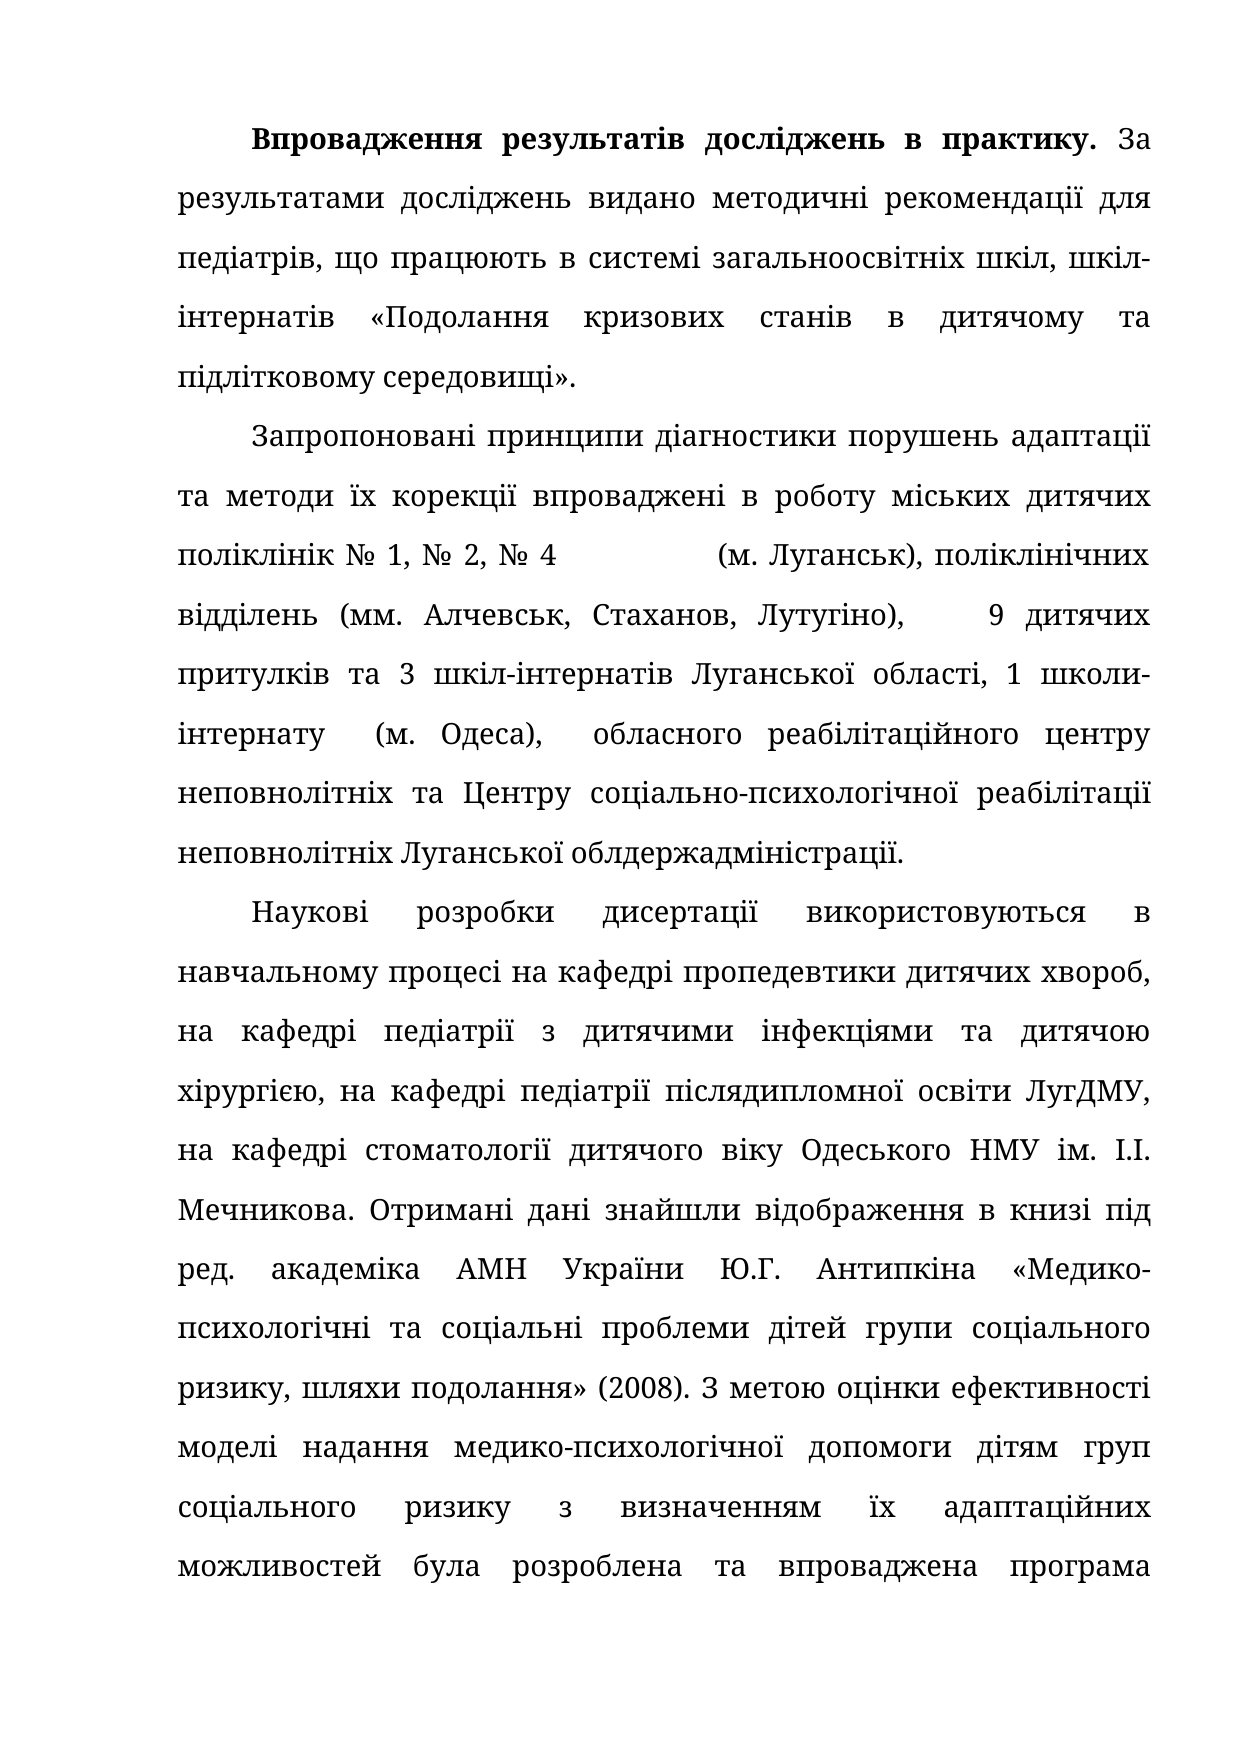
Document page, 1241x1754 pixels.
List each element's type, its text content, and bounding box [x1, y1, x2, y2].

text Впровадження результатів досліджень в практику. За результатами досліджень видано методичні рекомендації для педіатрів, що працюють в системі загальноосвітніх шкіл, шкіл-інтернатів «Подолання кризових станів в дитячому та підлітковому середовищі». [177, 118, 1152, 396]
text Запропоновані принципи діагностики порушень адаптації та методи їх корекції впроваджені в роботу міських дитячих поліклінік № 1, № 2, № 4 (м. Луганськ), поліклінічних відділень (мм. Алчевськ, Стаханов, Лутугіно), 9 дитячих притулків та 3 шкіл-інтернатів Луганської області, 1 школи-інтернату (м. Одеса), обласного реабілітаційного центру неповнолітніх та Центру соціально-психологічної реабілітації неповнолітніх Луганської облдержадміністрації. [177, 416, 1152, 872]
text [177, 891, 1152, 1585]
